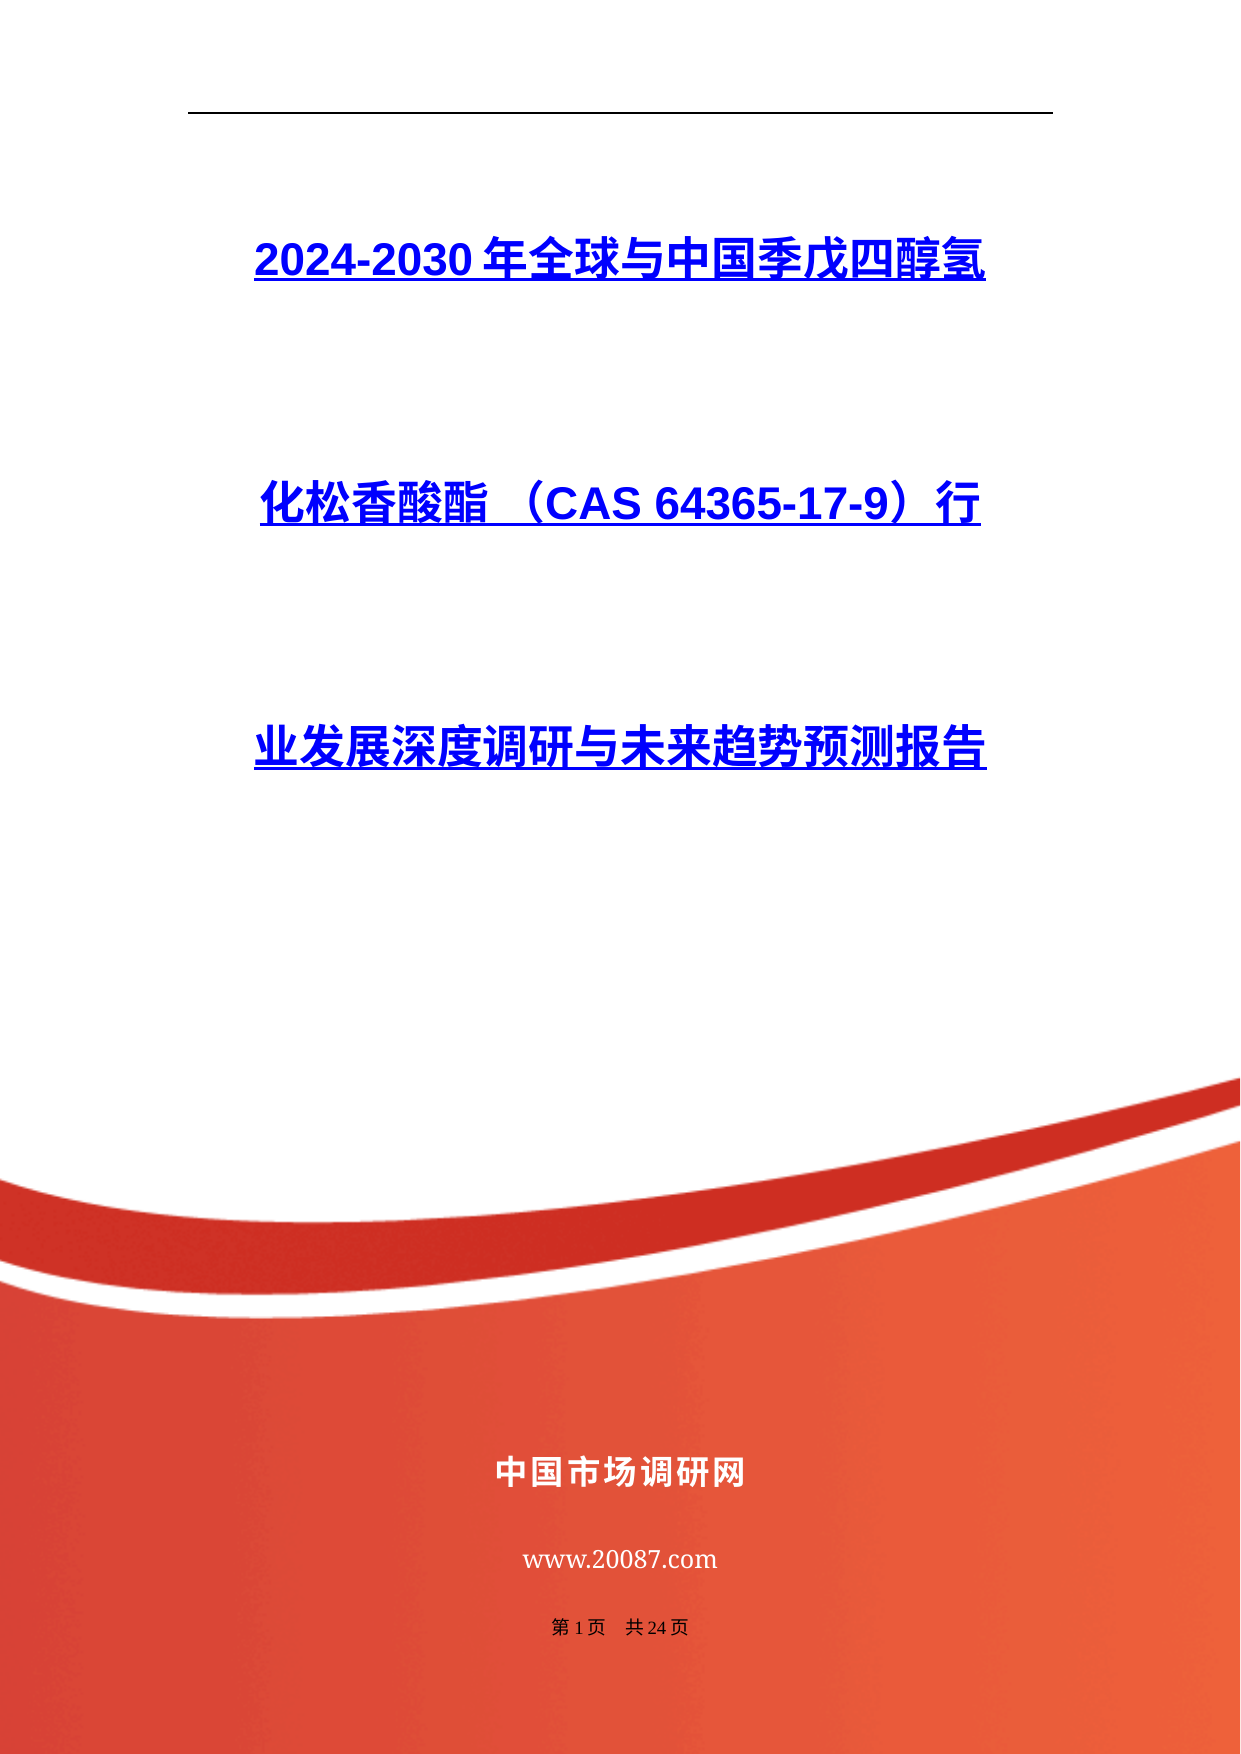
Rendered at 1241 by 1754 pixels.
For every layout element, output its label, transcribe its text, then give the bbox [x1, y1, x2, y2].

text www.20087.com [187, 1526, 1053, 1591]
subtitle 中国市场调研网 [187, 1437, 1053, 1502]
table_header 2024-2030年全球与中国季戊四醇氢化松香酸酯 （CAS 64365-17-9）行业发展深度调研与未来趋势预测报告 [188, 207, 1053, 871]
picture [0, 1006, 1241, 1754]
